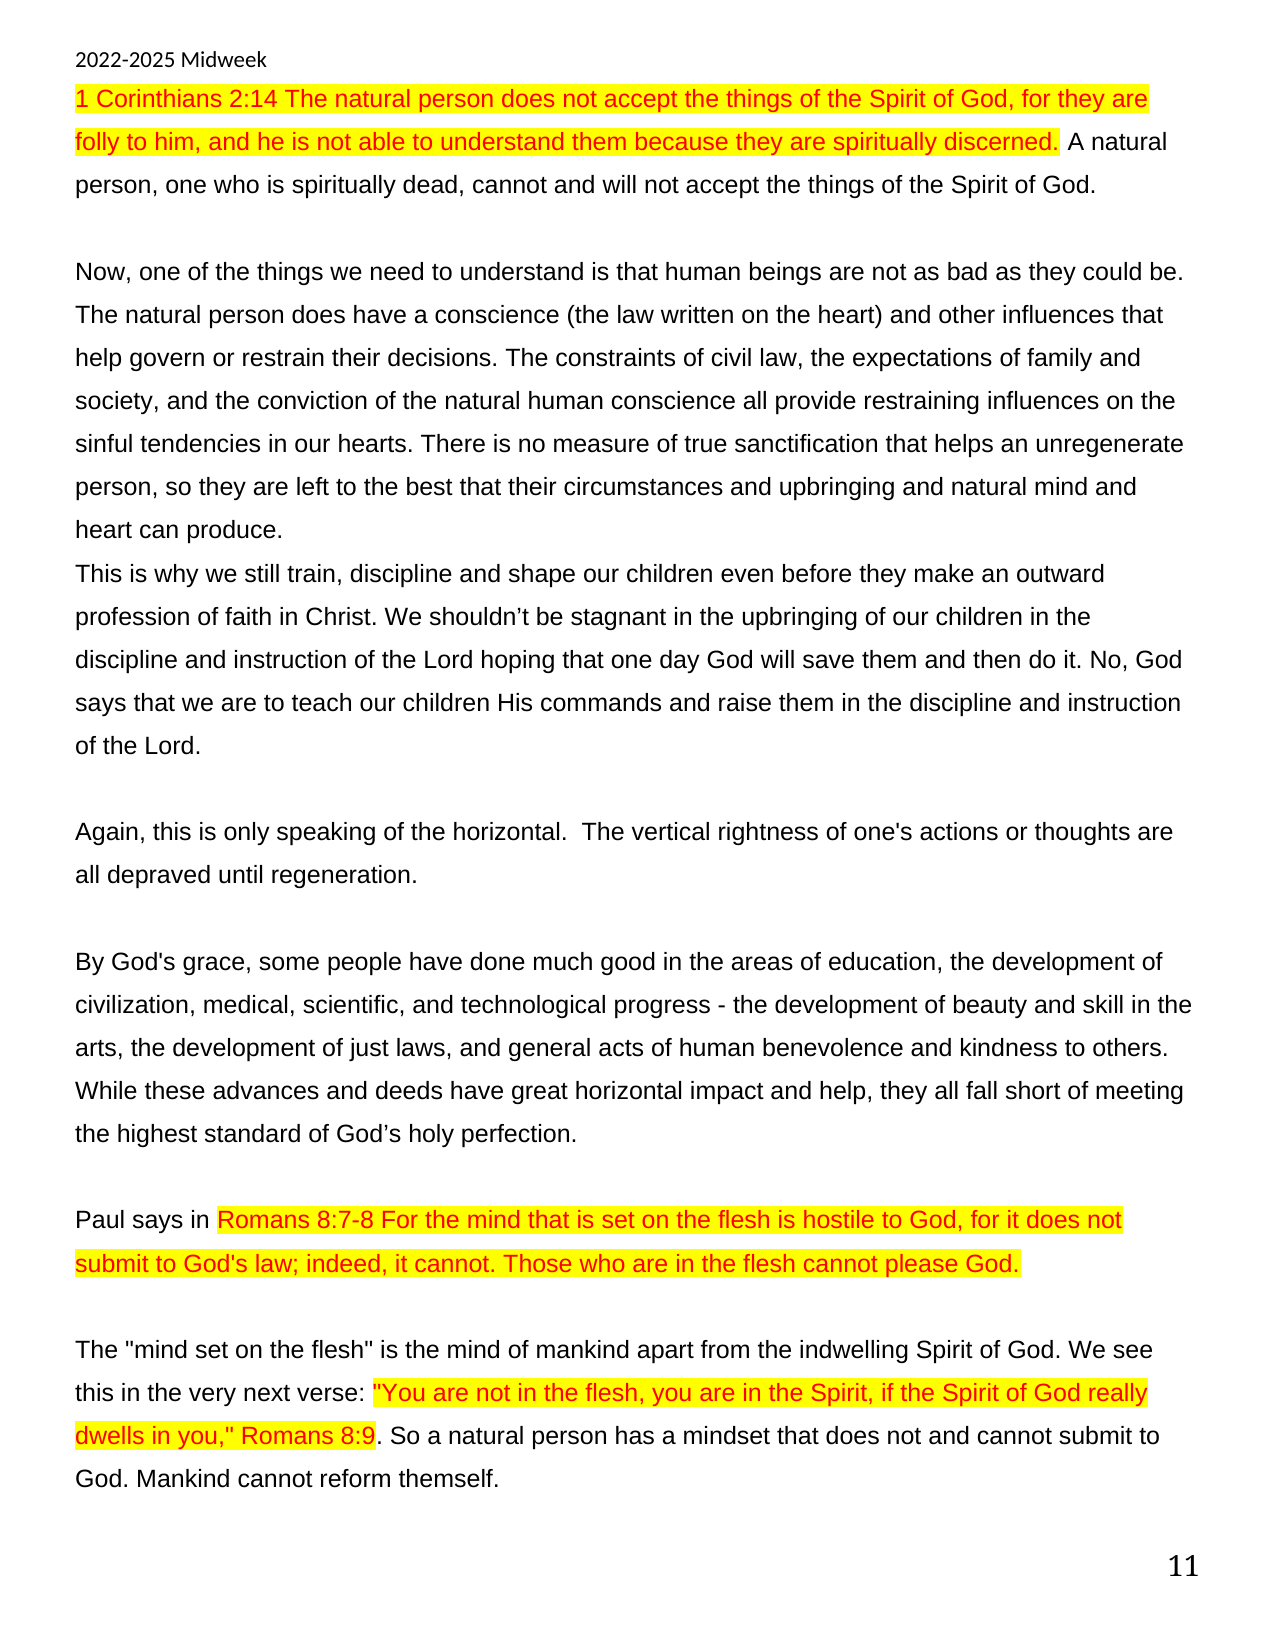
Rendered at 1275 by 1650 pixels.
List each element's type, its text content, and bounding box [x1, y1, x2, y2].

text The "mind set on the flesh" is the mind of mankind apart from the indwelling Spirit of God. We see this in the very next verse: "You are not in the flesh, you are in the Spirit, if the Spirit of God really dwells in you," Romans 8:9. So a natural person has a mindset that does not and cannot submit to God. Mankind cannot reform themself. [75, 1335, 1200, 1493]
text Now, one of the things we need to understand is that human beings are not as bad as they could be. The natural person does have a conscience (the law written on the heart) and other influences that help govern or restrain their decisions. The constraints of civil law, the expectations of family and society, and the conviction of the natural human conscience all provide restraining influences on the sinful tendencies in our hearts. There is no measure of true sanctification that helps an unregenerate person, so they are left to the best that their circumstances and upbringing and natural mind and heart can produce. [75, 257, 1200, 544]
text This is why we still train, discipline and shape our children even before they make an outward profession of faith in Christ. We shouldn’t be stagnant in the upbringing of our children in the discipline and instruction of the Lord hoping that one day God will save them and then do it. No, God says that we are to teach our children His commands and raise them in the discipline and instruction of the Lord. [75, 559, 1200, 760]
text 1 Corinthians 2:14 The natural person does not accept the things of the Spirit of God, for they are folly to him, and he is not able to understand them because they are spiritually discerned. A natural person, one who is spiritually dead, cannot and will not accept the things of the Spirit of God. [75, 84, 1200, 199]
text Again, this is only speaking of the horizontal. The vertical rightness of one's actions or thoughts are all depraved until regeneration. [75, 817, 1200, 889]
text By God's grace, some people have done much good in the areas of education, the development of civilization, medical, scientific, and technological progress - the development of beauty and skill in the arts, the development of just laws, and general acts of human benevolence and kindness to others. While these advances and deeds have great horizontal impact and help, they all fall short of meeting the highest standard of God’s holy perfection. [75, 947, 1200, 1148]
text Paul says in Romans 8:7-8 For the mind that is set on the flesh is hostile to God, for it does not submit to God's law; indeed, it cannot. Those who are in the flesh cannot please God. [75, 1206, 1200, 1277]
